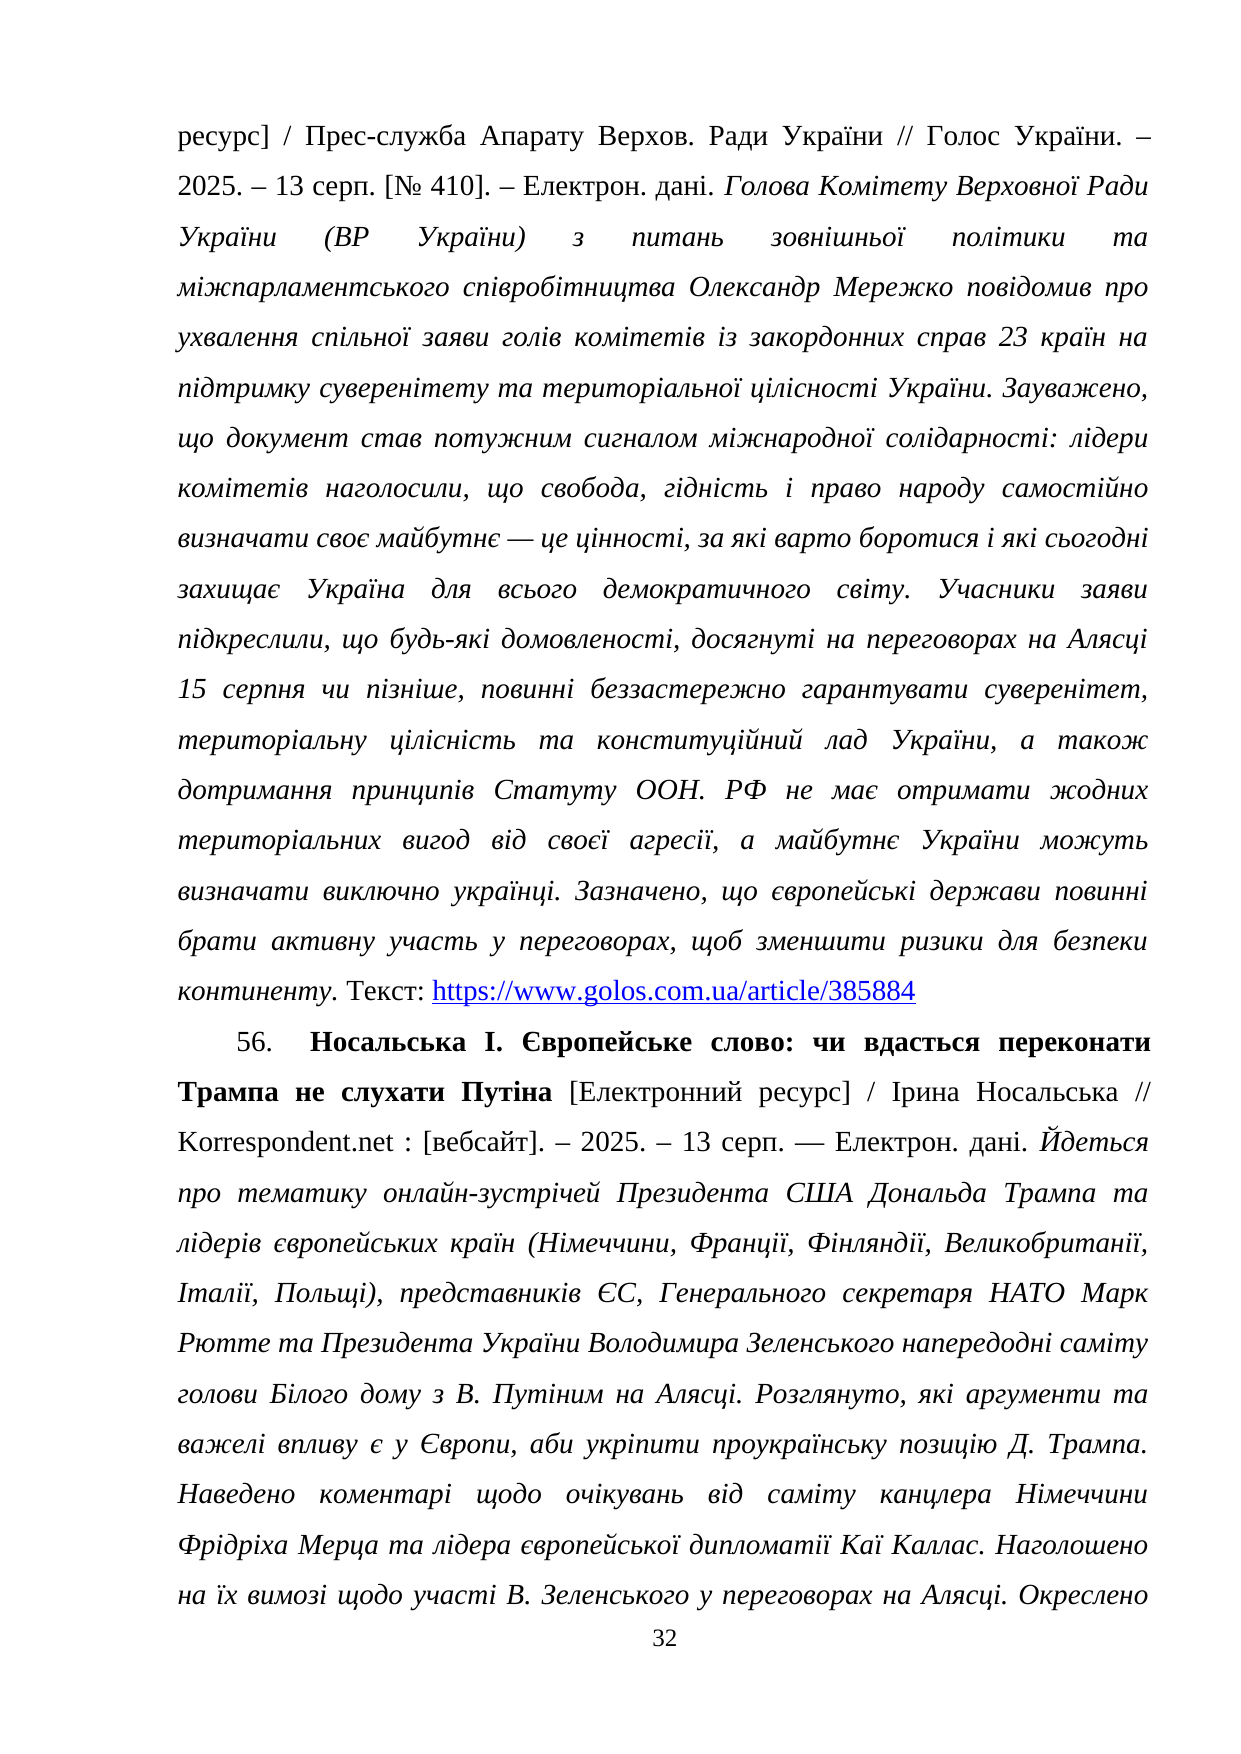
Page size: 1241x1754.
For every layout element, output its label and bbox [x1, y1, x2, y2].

list [177, 152, 1152, 1007]
list [177, 1024, 1152, 1611]
